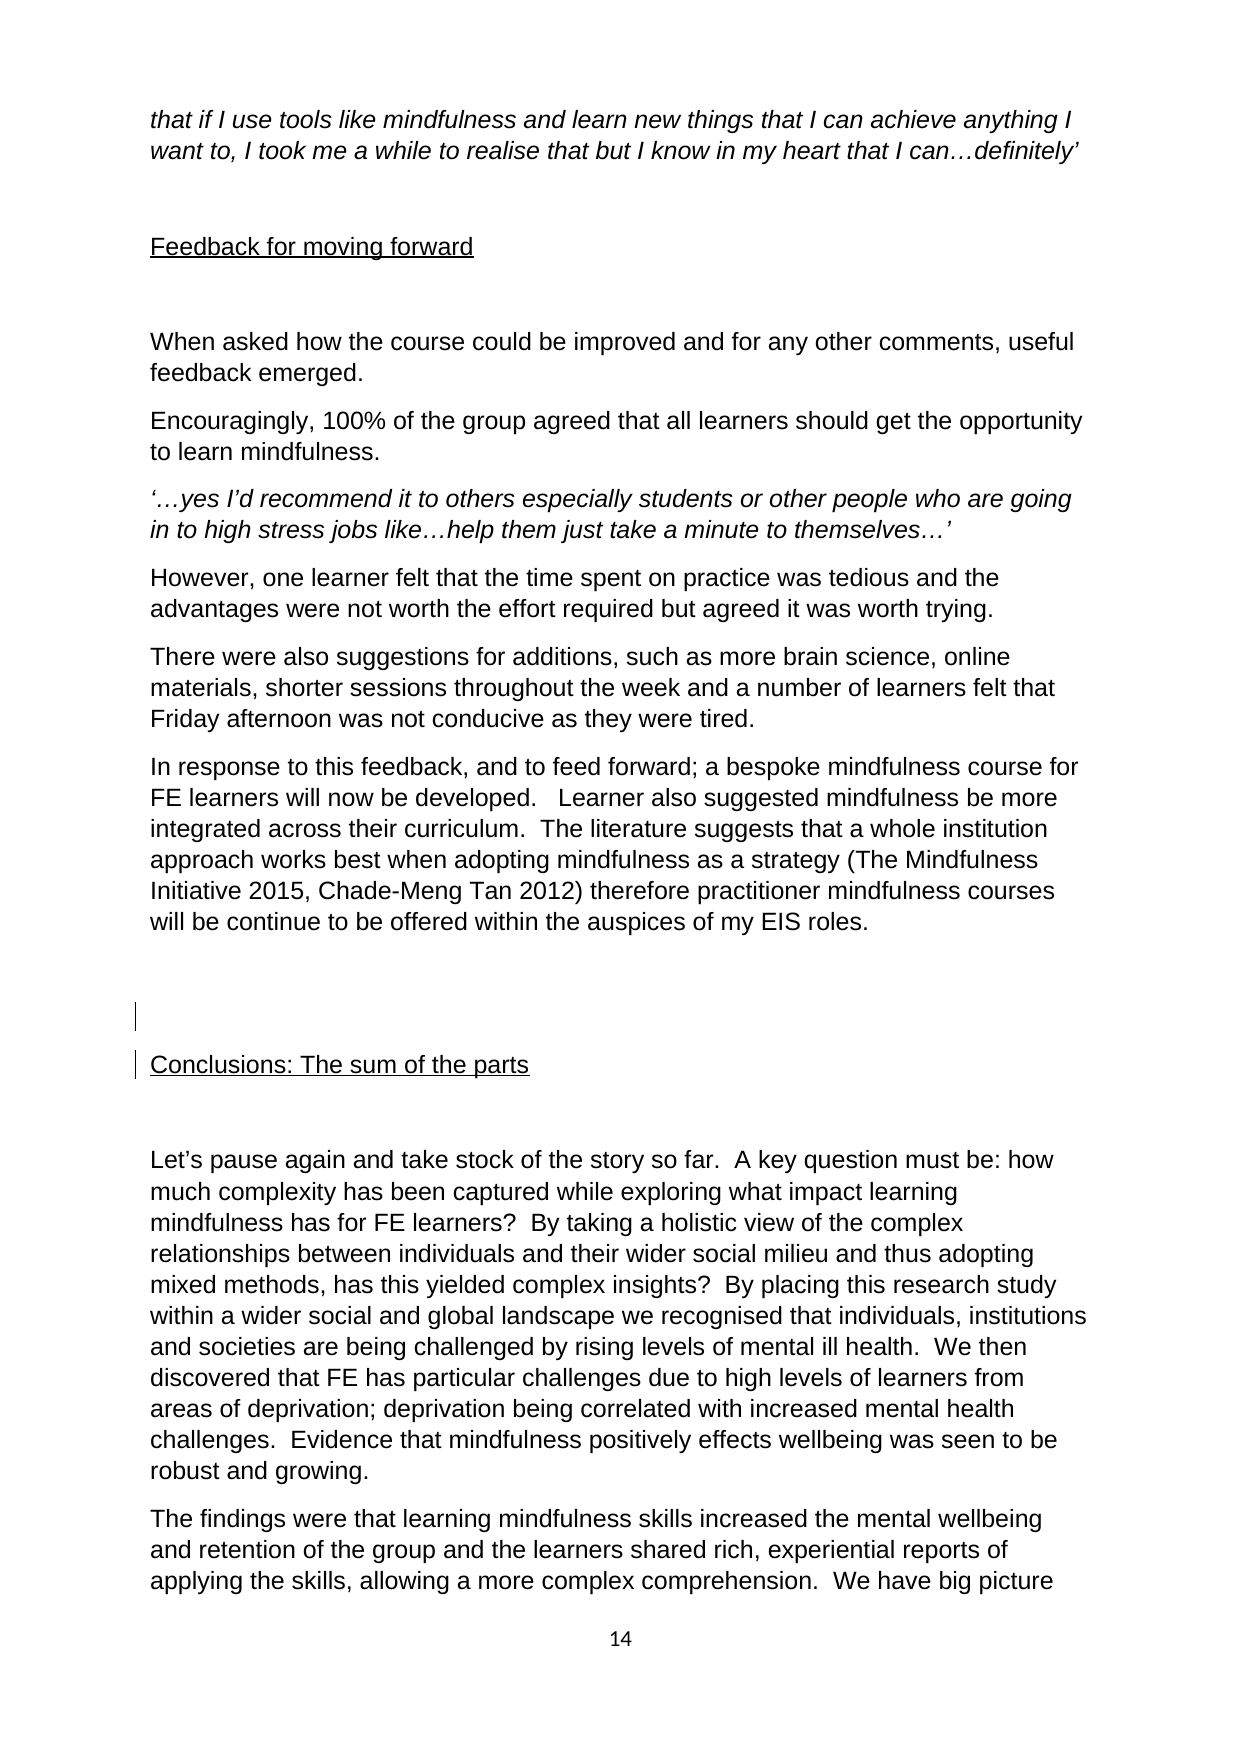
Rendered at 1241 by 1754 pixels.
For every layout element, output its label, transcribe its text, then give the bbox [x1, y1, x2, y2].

text However, one learner felt that the time spent on practice was tedious and the advantages were not worth the effort required but agreed it was worth trying. [150, 563, 1090, 623]
text In response to this feedback, and to feed forward; a bespoke mindfulness course for FE learners will now be developed. Learner also suggested mindfulness be more integrated across their curriculum. The literature suggests that a whole institution approach works best when adopting mindfulness as a strategy (The Mindfulness Initiative 2015, Chade-Meng Tan 2012) therefore practitioner mindfulness courses will be continue to be offered within the auspices of my EIS roles. [150, 752, 1090, 936]
text Let’s pause again and take stock of the story so far. A key question must be: how much complexity has been captured while exploring what impact learning mindfulness has for FE learners? By taking a holistic view of the complex relationships between individuals and their wider social milieu and thus adopting mixed methods, has this yielded complex insights? By placing this research study within a wider social and global landscape we recognised that individuals, institutions and societies are being challenged by rising levels of mental ill health. We then discovered that FE has particular challenges due to high levels of learners from areas of deprivation; deprivation being correlated with increased mental health challenges. Evidence that mindfulness positively effects wellbeing was seen to be robust and growing. [150, 1145, 1090, 1484]
text When asked how the course could be improved and for any other comments, useful feedback emerged. [150, 327, 1090, 387]
text ‘…yes I’d recommend it to others especially students or other people who are going in to high stress jobs like…help them just take a minute to themselves…’ [150, 484, 1090, 544]
text There were also suggestions for additions, such as more brain science, online materials, shorter sessions throughout the week and a number of learners felt that Friday afternoon was not conducive as they were tired. [150, 642, 1090, 733]
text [150, 1503, 1090, 1594]
text Encouragingly, 100% of the group agreed that all learners should get the opportunity to learn mindfulness. [150, 406, 1090, 465]
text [150, 105, 1090, 165]
text Feedback for moving forward [150, 231, 1090, 260]
text Conclusions: The sum of the parts [150, 1050, 1090, 1079]
